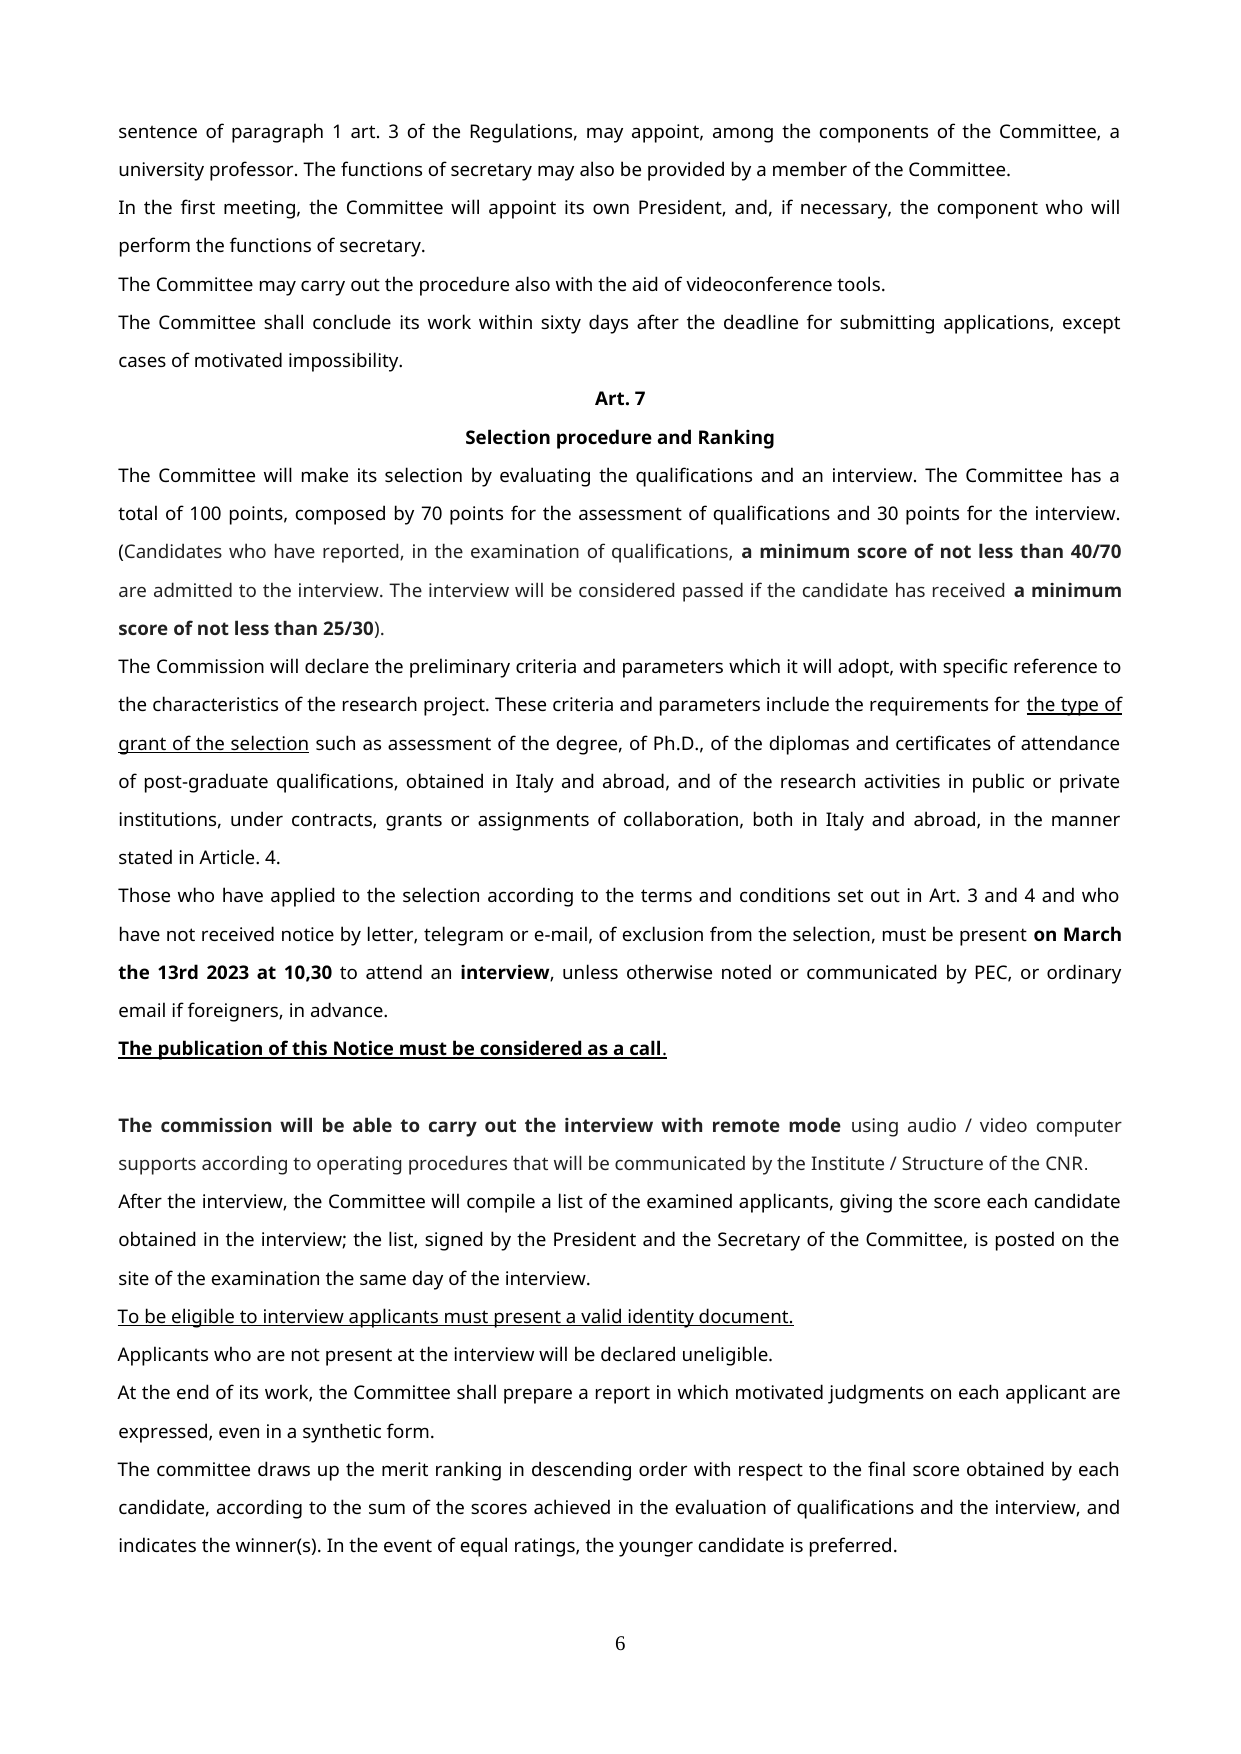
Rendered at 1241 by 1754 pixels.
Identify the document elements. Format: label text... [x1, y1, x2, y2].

list At the end of its work, the Committee shall prepare a report in which motivated judgments on each applicant are expressed, even in a synthetic form. [117, 1380, 1122, 1443]
text The Committee may carry out the procedure also with the aid of videoconference tools. [118, 271, 1122, 297]
text The Committee shall conclude its work within sixty days after the deadline for submitting applications, except cases of motivated impossibility. [118, 309, 1122, 373]
list The committee draws up the merit ranking in descending order with respect to the final score obtained by each candidate, according to the sum of the scores achieved in the evaluation of qualifications and the interview, and indicates the winner(s). In the event of equal ratings, the younger candidate is preferred. [117, 1456, 1122, 1558]
text Those who have applied to the selection according to the terms and conditions set out in Art. 3 and 4 and who have not received notice by letter, telegram or e-mail, of exclusion from the selection, must be present on March the 13rd 2023 at 10,30 to attend an interview, unless otherwise noted or communicated by PEC, or ordinary email if foreigners, in advance. [118, 883, 1122, 1023]
text After the interview, the Committee will compile a list of the examined applicants, giving the score each candidate obtained in the interview; the list, signed by the President and the Secretary of the Committee, is posted on the site of the examination the same day of the interview. [118, 1188, 1122, 1291]
text The commission will be able to carry out the interview with remote mode using audio / video computer supports according to operating procedures that will be communicated by the Institute / Structure of the CNR. [118, 1112, 1122, 1176]
text The Committee will make its selection by evaluating the qualifications and an interview. The Committee has a total of 100 points, composed by 70 points for the assessment of qualifications and 30 points for the interview. (Candidates who have reported, in the examination of qualifications, a minimum score of not less than 40/70 are admitted to the interview. The interview will be considered passed if the candidate has received a minimum score of not less than 25/30). [118, 462, 1122, 641]
list To be eligible to interview applicants must present a valid identity document. [117, 1303, 1122, 1329]
text In the first meeting, the Committee will appoint its own President, and, if necessary, the component who will perform the functions of secretary. [118, 194, 1122, 258]
text Art. 7 Selection procedure and Ranking [118, 386, 1122, 449]
text The publication of this Notice must be considered as a call. [118, 1036, 1122, 1061]
text The Commission will declare the preliminary criteria and parameters which it will adopt, with specific reference to the characteristics of the research project. These criteria and parameters include the requirements for the type of grant of the selection such as assessment of the degree, of Ph.D., of the diplomas and certificates of attendance of post-graduate qualifications, obtained in Italy and abroad, and of the research activities in public or private institutions, under contracts, grants or assignments of collaboration, both in Italy and abroad, in the manner stated in Article. 4. [118, 653, 1122, 870]
list Applicants who are not present at the interview will be declared uneligible. [117, 1341, 1122, 1367]
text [118, 118, 1122, 182]
